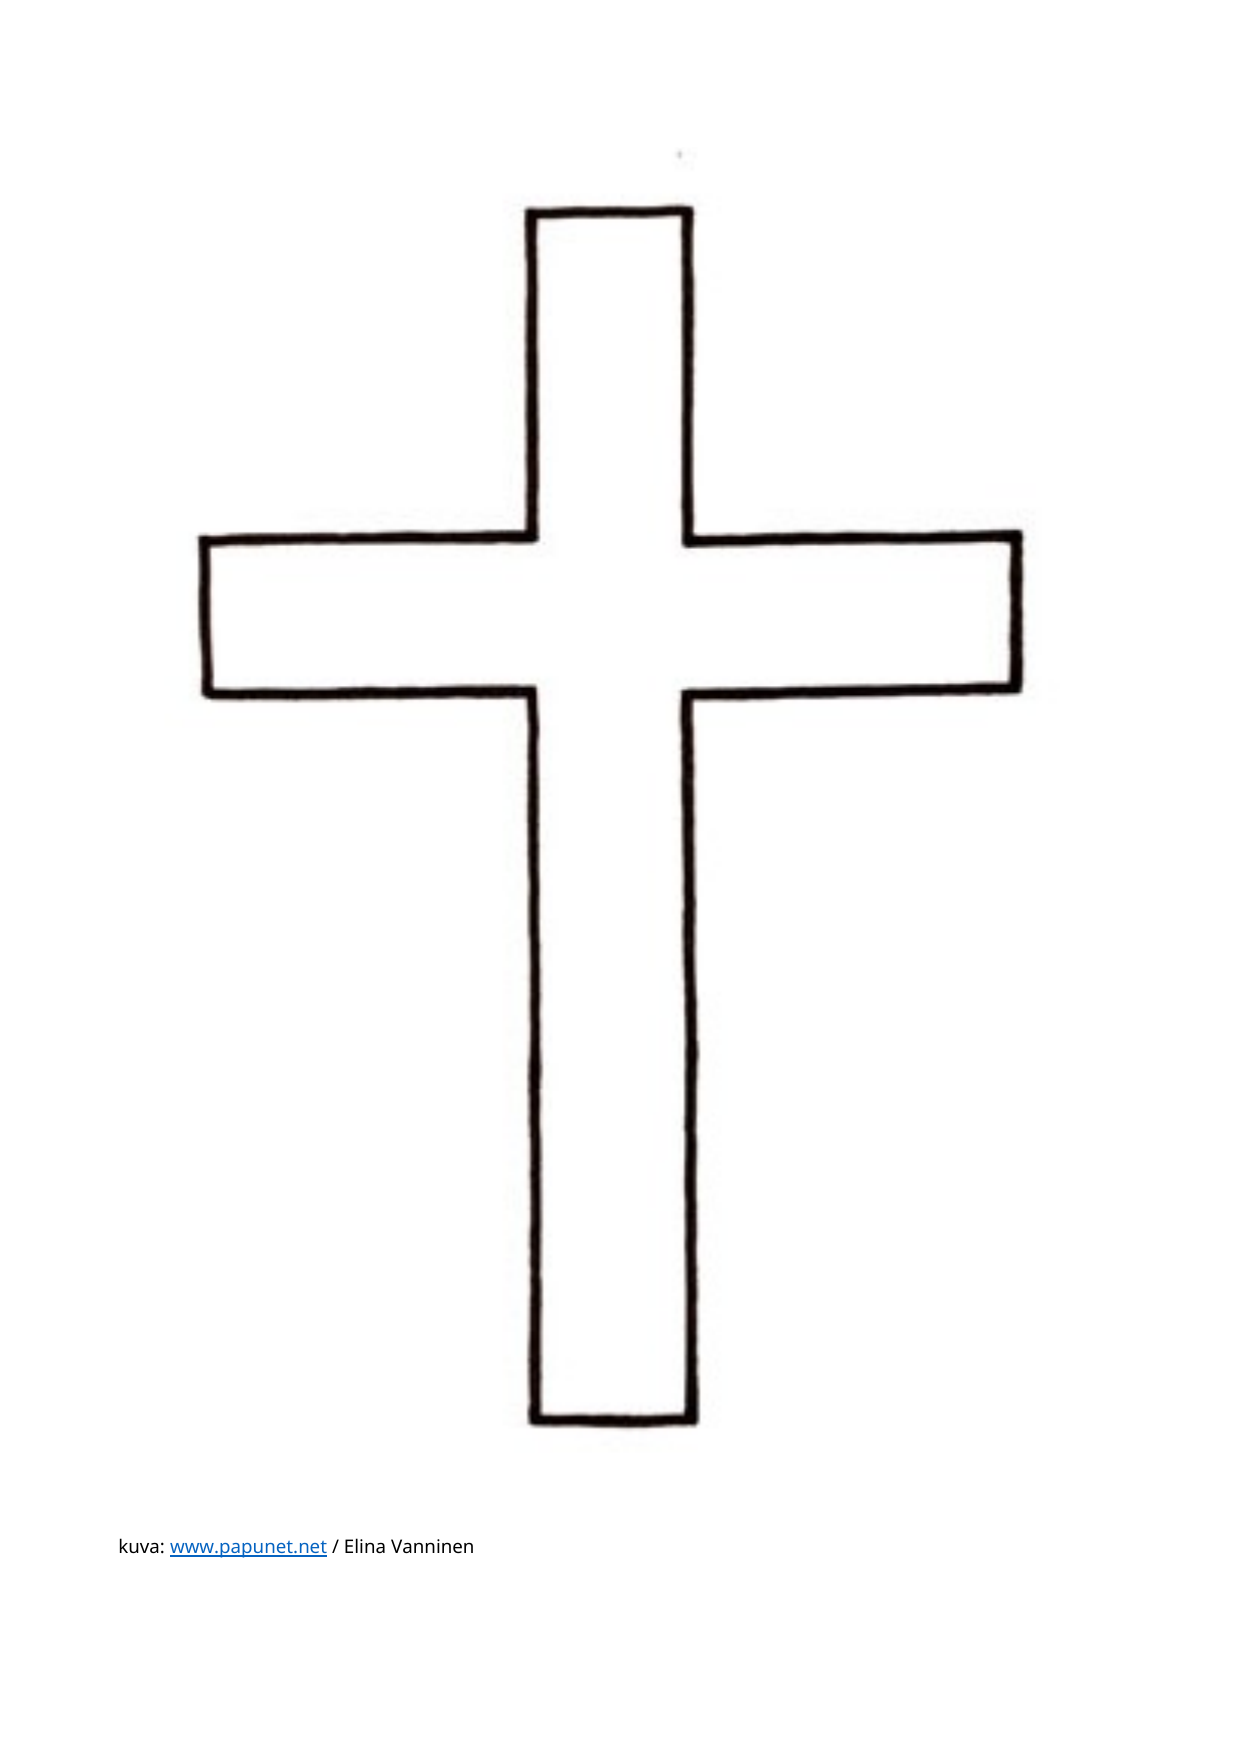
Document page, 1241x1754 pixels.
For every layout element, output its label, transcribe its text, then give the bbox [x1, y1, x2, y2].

picture [118, 147, 1096, 1483]
text kuva: www.papunet.net / Elina Vanninen [118, 1533, 1122, 1559]
